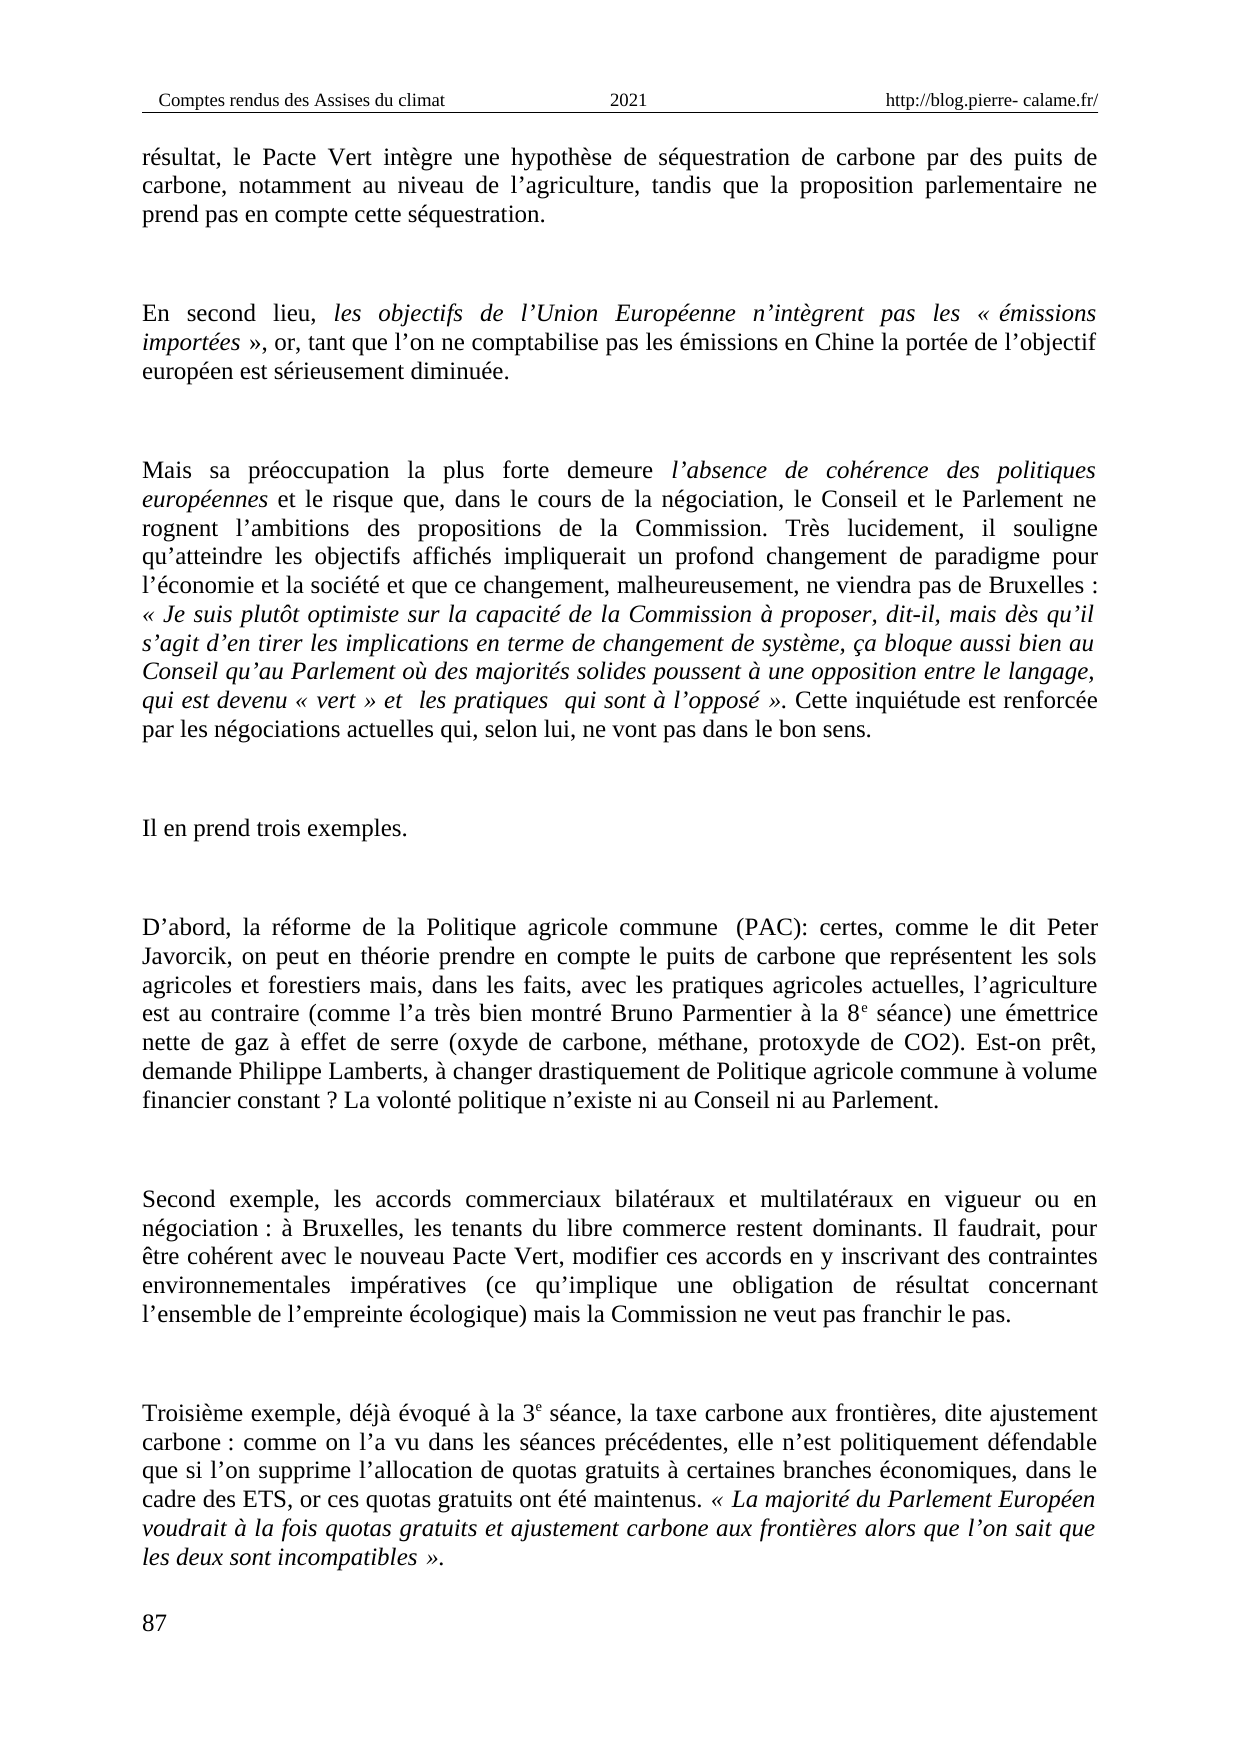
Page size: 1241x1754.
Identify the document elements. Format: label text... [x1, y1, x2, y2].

text En second lieu, les objectifs de l’Union Européenne n’intègrent pas les « émissions importées », or, tant que l’on ne comptabilise pas les émissions en Chine la portée de l’objectif européen est sérieusement diminuée. [142, 298, 1098, 385]
text D’abord, la réforme de la Politique agricole commune (PAC): certes, comme le dit Peter Javorcik, on peut en théorie prendre en compte le puits de carbone que représentent les sols agricoles et forestiers mais, dans les faits, avec les pratiques agricoles actuelles, l’agriculture est au contraire (comme l’a très bien montré Bruno Parmentier à la 8e séance) une émettrice nette de gaz à effet de serre (oxyde de carbone, méthane, protoxyde de CO2). Est-on prêt, demande Philippe Lamberts, à changer drastiquement de Politique agricole commune à volume financier constant ? La volonté politique n’existe ni au Conseil ni au Parlement. [142, 912, 1098, 1113]
text Mais sa préoccupation la plus forte demeure l’absence de cohérence des politiques européennes et le risque que, dans le cours de la négociation, le Conseil et le Parlement ne rognent l’ambitions des propositions de la Commission. Très lucidement, il souligne qu’atteindre les objectifs affichés impliquerait un profond changement de paradigme pour l’économie et la société et que ce changement, malheureusement, ne viendra pas de Bruxelles : « Je suis plutôt optimiste sur la capacité de la Commission à proposer, dit-il, mais dès qu’il s’agit d’en tirer les implications en terme de changement de système, ça bloque aussi bien au Conseil qu’au Parlement où des majorités solides poussent à une opposition entre le langage, qui est devenu « vert » et les pratiques qui sont à l’opposé ». Cette inquiétude est renforcée par les négociations actuelles qui, selon lui, ne vont pas dans le bon sens. [142, 455, 1098, 743]
text Second exemple, les accords commerciaux bilatéraux et multilatéraux en vigueur ou en négociation : à Bruxelles, les tenants du libre commerce restent dominants. Il faudrait, pour être cohérent avec le nouveau Pacte Vert, modifier ces accords en y inscrivant des contraintes environnementales impératives (ce qu’implique une obligation de résultat concernant l’ensemble de l’empreinte écologique) mais la Commission ne veut pas franchir le pas. [142, 1184, 1098, 1328]
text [142, 142, 1098, 228]
text Il en prend trois exemples. [142, 813, 1098, 842]
text Troisième exemple, déjà évoqué à la 3e séance, la taxe carbone aux frontières, dite ajustement carbone : comme on l’a vu dans les séances précédentes, elle n’est politiquement défendable que si l’on supprime l’allocation de quotas gratuits à certaines branches économiques, dans le cadre des ETS, or ces quotas gratuits ont été maintenus. « La majorité du Parlement Européen voudrait à la fois quotas gratuits et ajustement carbone aux frontières alors que l’on sait que les deux sont incompatibles ». [142, 1398, 1098, 1571]
